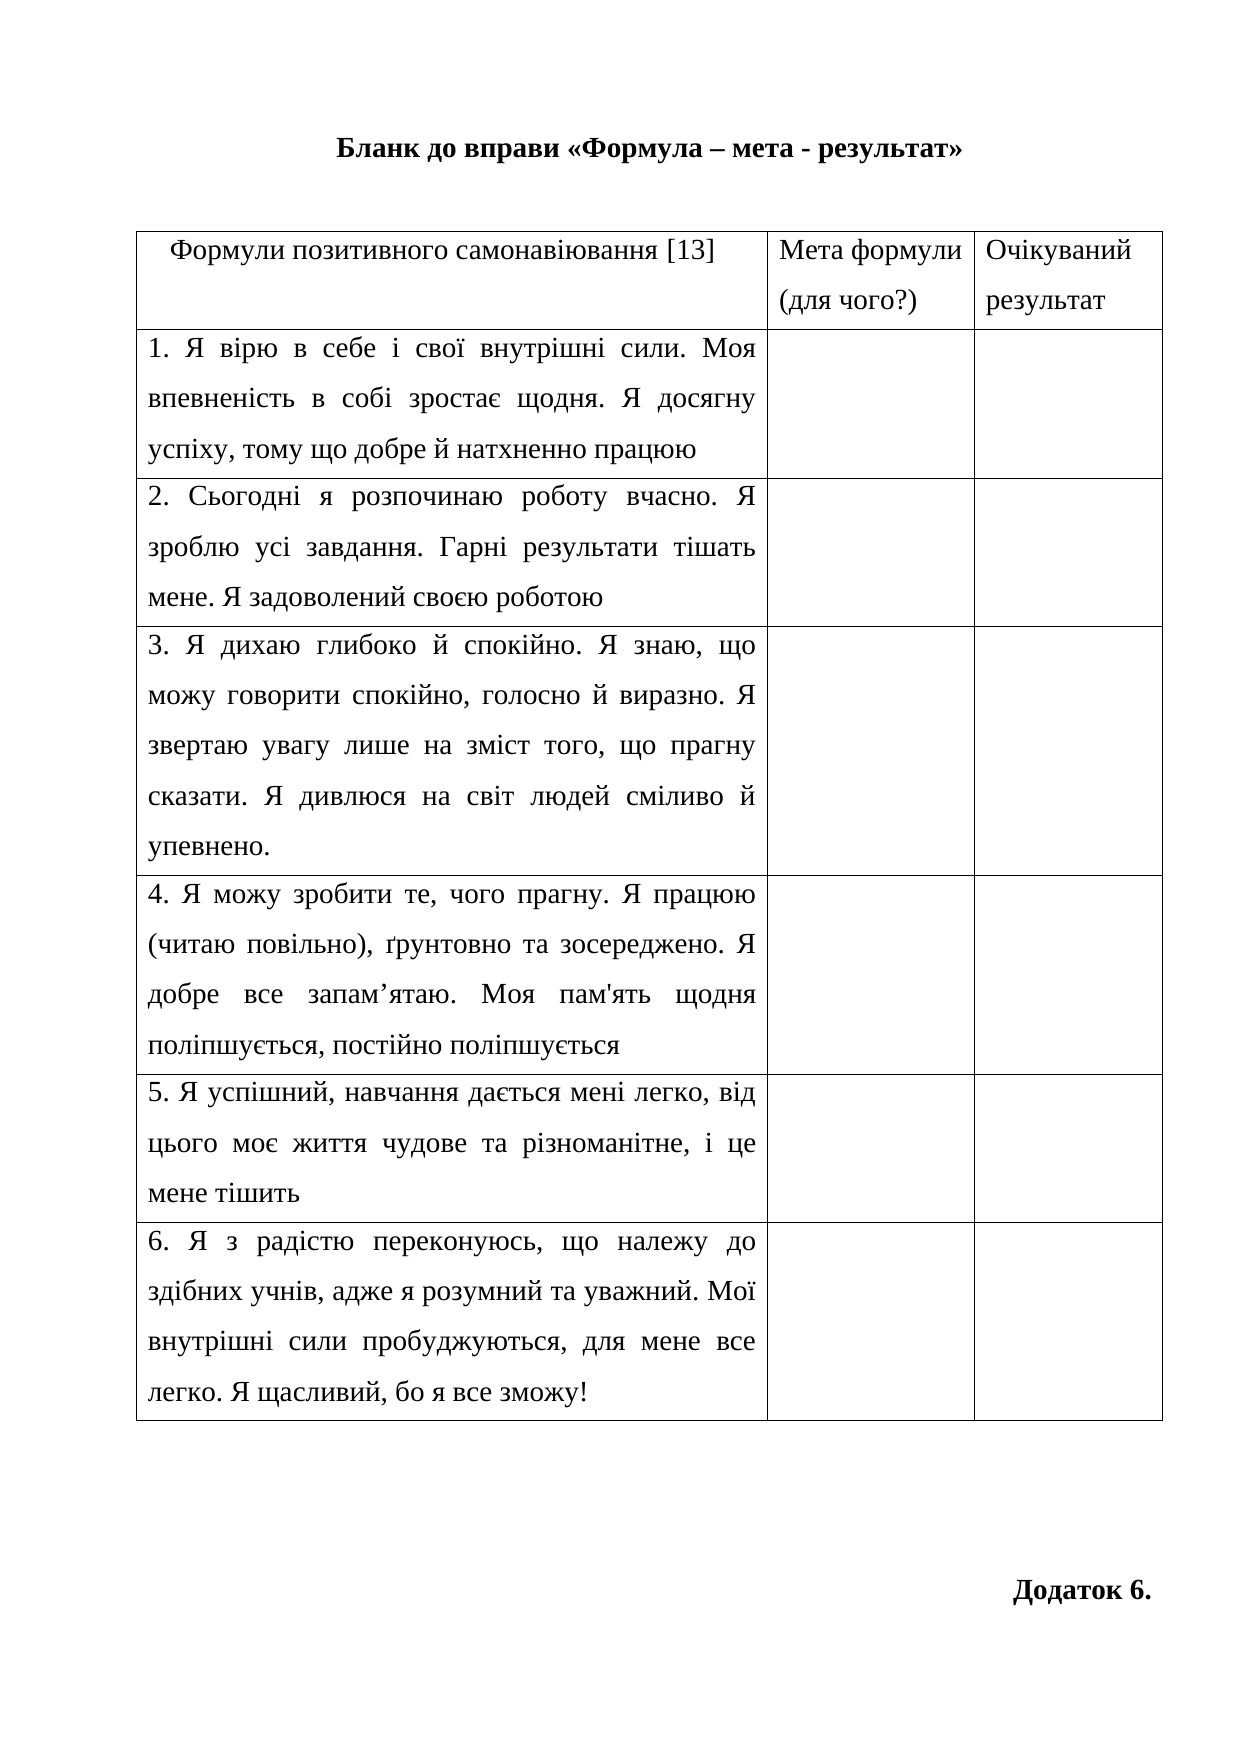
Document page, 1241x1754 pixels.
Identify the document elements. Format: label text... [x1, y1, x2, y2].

table_cell [768, 330, 974, 477]
table_cell [768, 1223, 974, 1420]
table_header Мета формули (для чого?) [768, 232, 974, 329]
table_cell [975, 1075, 1162, 1222]
table_cell 6. Я з радістю переконуюсь, що належу до здібних учнів, адже я розумний та уважний. Мої внутрішні сили пробуджуються, для мене все легко. Я щасливий, бо я все зможу! [137, 1223, 767, 1420]
table_cell 2. Сьогодні я розпочинаю роботу вчасно. Я зроблю усі завдання. Гарні результати тішать мене. Я задоволений своєю роботою [137, 479, 767, 626]
table_cell [768, 479, 974, 626]
table_cell 3. Я дихаю глибоко й спокійно. Я знаю, що можу говорити спокійно, голосно й виразно. Я звертаю увагу лише на зміст того, що прагну сказати. Я дивлюся на світ людей сміливо й упевнено. [137, 627, 767, 875]
table_cell [975, 479, 1162, 626]
table_cell [768, 876, 974, 1073]
table_cell [768, 1075, 974, 1222]
text Додаток 6. [148, 1572, 1152, 1606]
table_cell [975, 330, 1162, 477]
table_cell 4. Я можу зробити те, чого прагну. Я працюю (читаю повільно), ґрунтовно та зосереджено. Я добре все запам’ятаю. Моя пам'ять щодня поліпшується, постійно поліпшується [137, 876, 767, 1073]
table_cell [768, 627, 974, 875]
table_cell [975, 1223, 1162, 1420]
table_cell 5. Я успішний, навчання дається мені легко, від цього моє життя чудове та різноманітне, і це мене тішить [137, 1075, 767, 1222]
table_header Очікуваний результат [975, 232, 1162, 329]
table_cell [975, 876, 1162, 1073]
table_cell [975, 627, 1162, 875]
table_cell 1. Я вірю в себе і свої внутрішні сили. Моя впевненість в собі зростає щодня. Я досягну успіху, тому що добре й натхненно працюю [137, 330, 767, 477]
text Бланк до вправи «Формула – мета - результат» [148, 131, 1152, 164]
table_header Формули позитивного самонавіювання [13] [137, 232, 767, 329]
